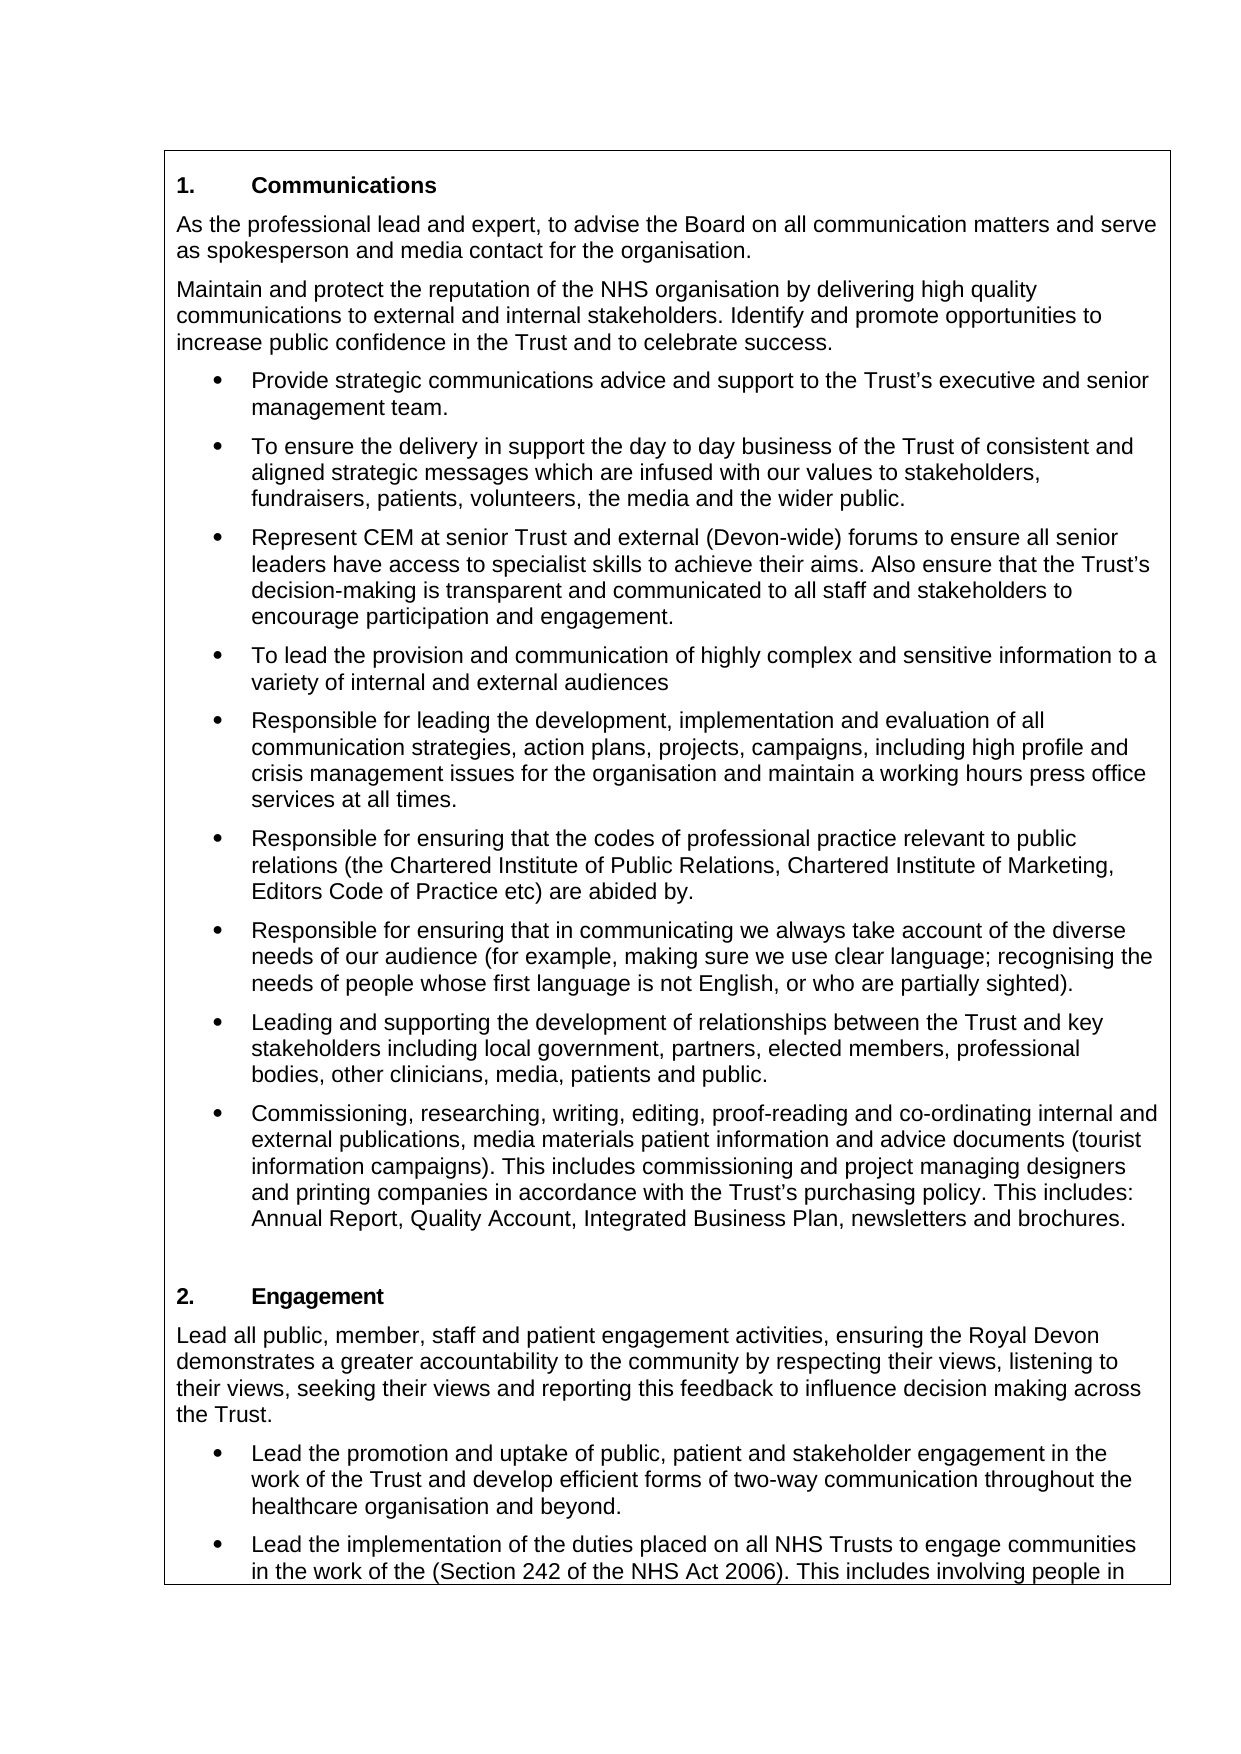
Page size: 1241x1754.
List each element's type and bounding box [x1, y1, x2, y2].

table_cell [165, 151, 1170, 1584]
